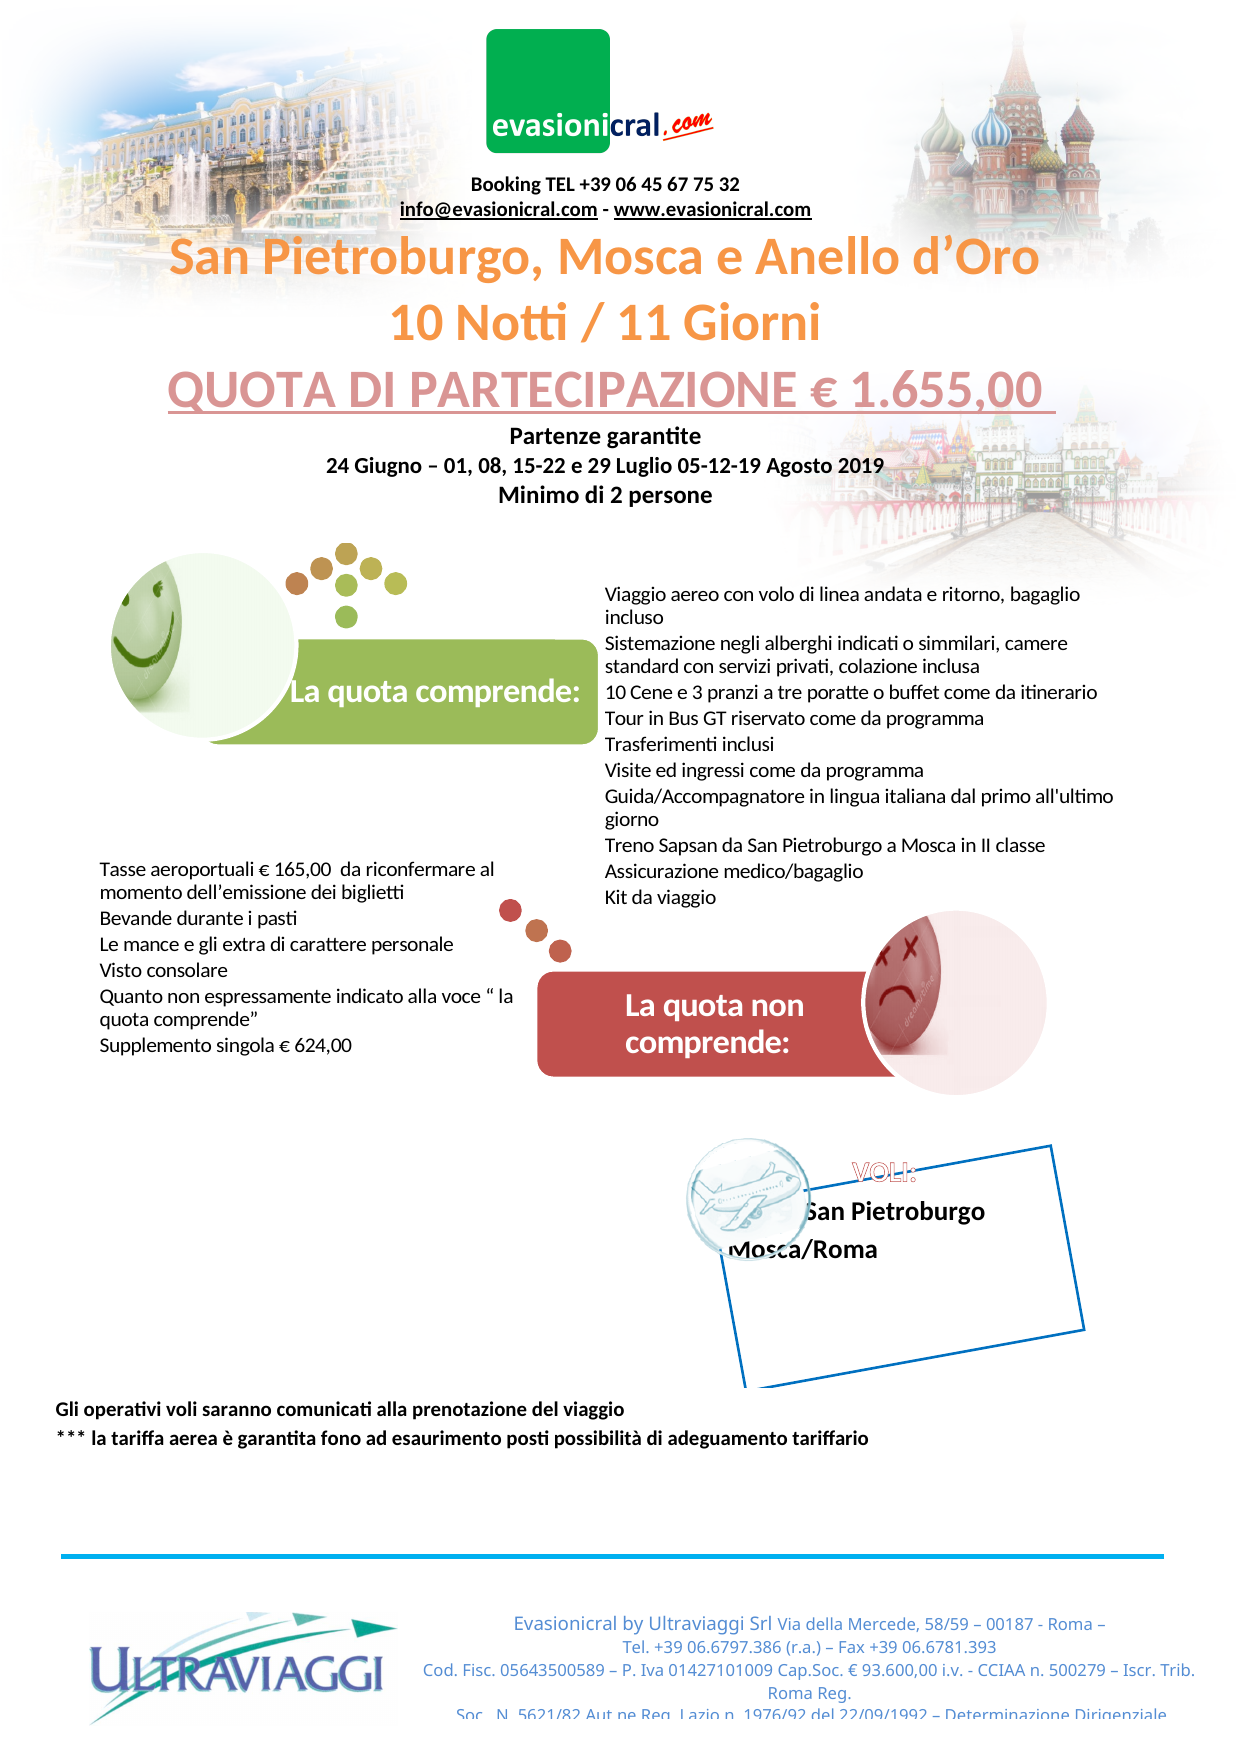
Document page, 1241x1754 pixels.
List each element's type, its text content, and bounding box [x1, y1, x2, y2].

text info@evasionicral.com - www.evasionicral.com [89, 197, 1122, 222]
text Booking TEL +39 06 45 67 75 32 [89, 171, 1122, 197]
text San Pietroburgo, Mosca e Anello d’Oro [89, 222, 1122, 288]
text Minimo di 2 persone [89, 479, 1122, 509]
picture [471, 29, 739, 172]
text Partenze garantite [89, 421, 1122, 451]
text 10 Notti / 11 Giorni [89, 288, 1122, 354]
text 24 Giugno – 01, 08, 15-22 e 29 Luglio 05-12-19 Agosto 2019 [89, 451, 1122, 479]
text QUOTA DI PARTECIPAZIONE € 1.655,00 [89, 354, 1122, 421]
